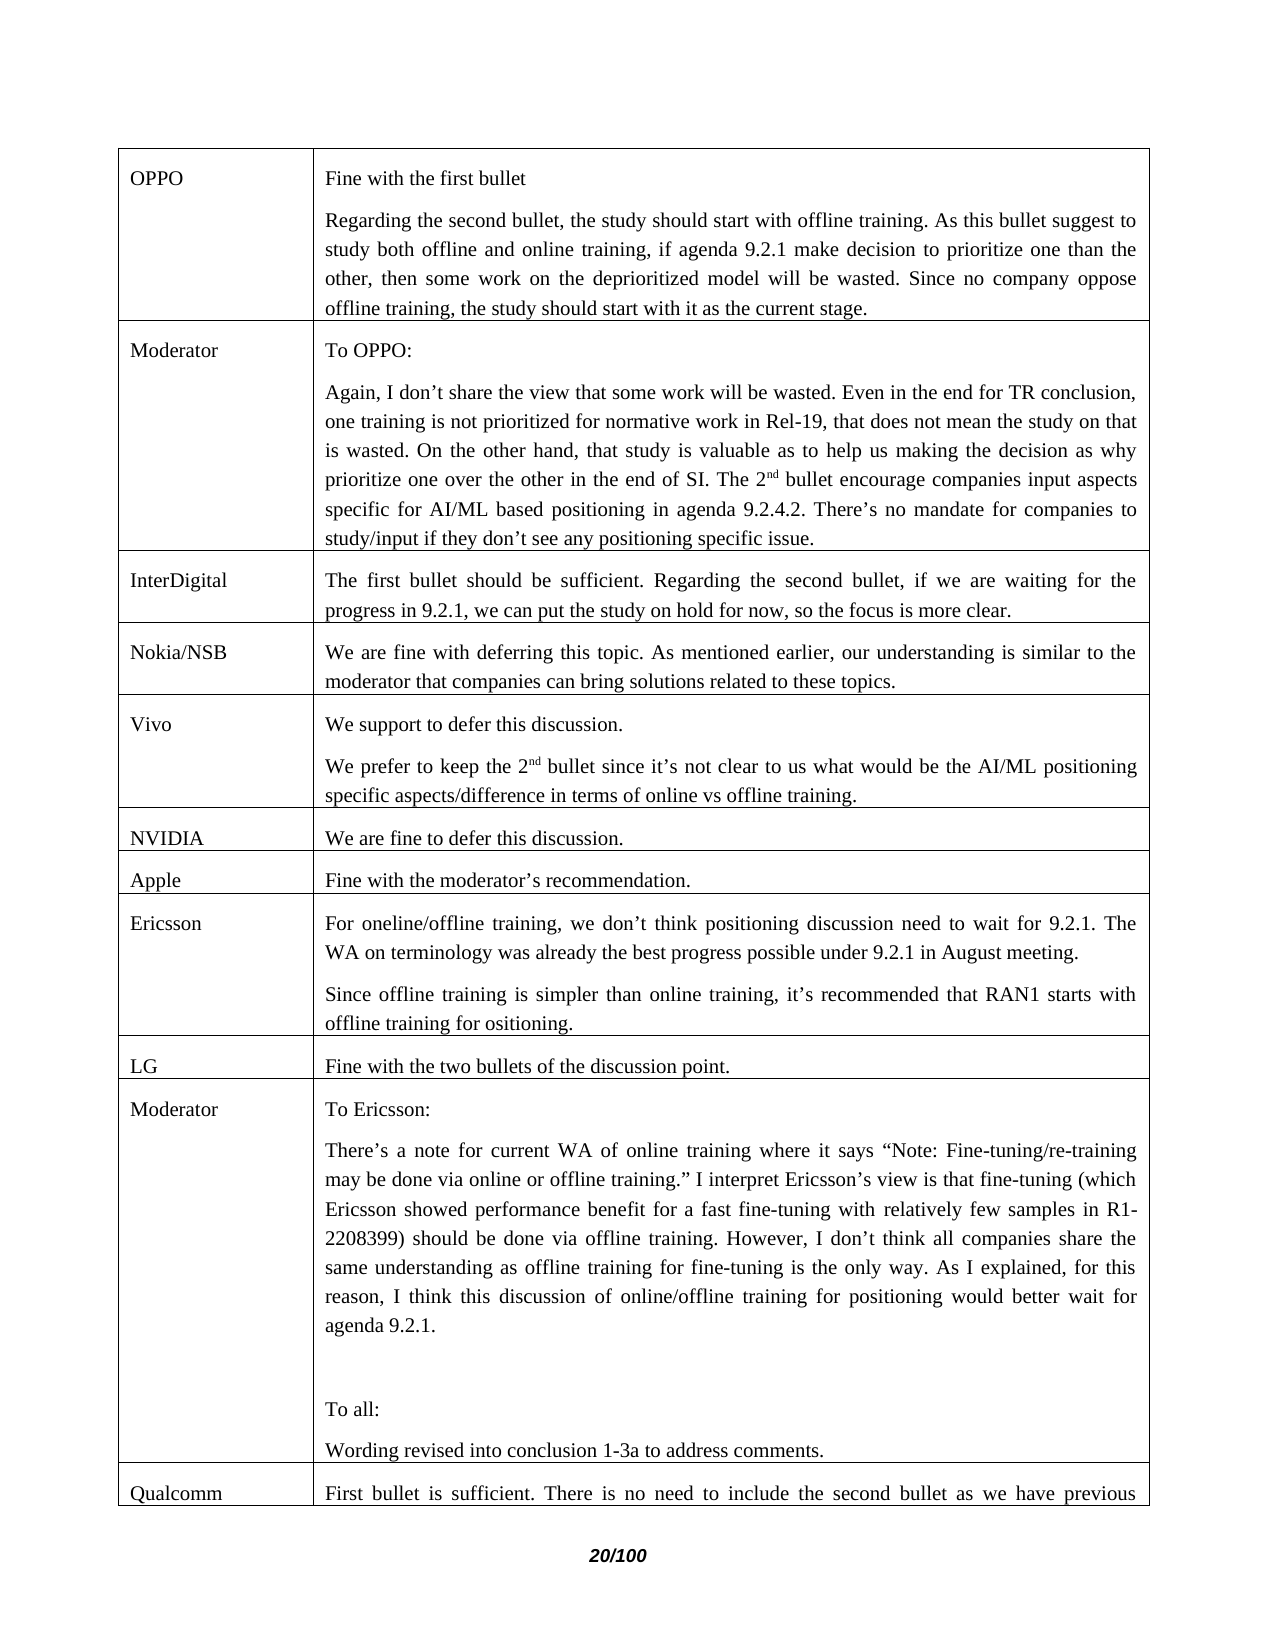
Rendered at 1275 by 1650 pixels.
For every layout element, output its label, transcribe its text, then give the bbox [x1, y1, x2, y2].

table_cell The first bullet should be sufficient. Regarding the second bullet, if we are waiting for the progress in 9.2.1, we can put the study on hold for now, so the focus is more clear. [314, 551, 1149, 622]
table_cell Vivo [119, 695, 313, 807]
table_cell To Ericsson: There’s a note for current WA of online training where it says “Note: Fine-tuning/re-training may be done via online or offline training.” I interpret Ericsson’s view is that fine-tuning (which Ericsson showed performance benefit for a fast fine-tuning with relatively few samples in R1-2208399) should be done via offline training. However, I don’t think all companies share the same understanding as offline training for fine-tuning is the only way. As I explained, for this reason, I think this discussion of online/offline training for positioning would better wait for agenda 9.2.1. To all: Wording revised into conclusion 1-3a to address comments. [314, 1079, 1149, 1462]
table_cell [314, 1463, 1149, 1505]
table_cell InterDigital [119, 551, 313, 622]
table_cell OPPO [119, 149, 313, 319]
table_cell Moderator [119, 321, 313, 550]
table_cell Apple [119, 851, 313, 892]
table_cell Moderator [119, 1079, 313, 1462]
table_cell Fine with the moderator’s recommendation. [314, 851, 1149, 892]
table_cell We are fine to defer this discussion. [314, 808, 1149, 850]
table_cell Fine with the two bullets of the discussion point. [314, 1036, 1149, 1078]
table_cell Qualcomm [119, 1463, 313, 1505]
table_cell Nokia/NSB [119, 623, 313, 693]
table_cell For oneline/offline training, we don’t think positioning discussion need to wait for 9.2.1. The WA on terminology was already the best progress possible under 9.2.1 in August meeting. Since offline training is simpler than online training, it’s recommended that RAN1 starts with offline training for ositioning. [314, 894, 1149, 1035]
table_cell We are fine with deferring this topic. As mentioned earlier, our understanding is similar to the moderator that companies can bring solutions related to these topics. [314, 623, 1149, 693]
table_cell Ericsson [119, 894, 313, 1035]
table_cell NVIDIA [119, 808, 313, 850]
table_cell We support to defer this discussion. We prefer to keep the 2nd bullet since it’s not clear to us what would be the AI/ML positioning specific aspects/difference in terms of online vs offline training. [314, 695, 1149, 807]
table_cell LG [119, 1036, 313, 1078]
table_cell Fine with the first bullet Regarding the second bullet, the study should start with offline training. As this bullet suggest to study both offline and online training, if agenda 9.2.1 make decision to prioritize one than the other, then some work on the deprioritized model will be wasted. Since no company oppose offline training, the study should start with it as the current stage. [314, 149, 1149, 319]
table_cell To OPPO: Again, I don’t share the view that some work will be wasted. Even in the end for TR conclusion, one training is not prioritized for normative work in Rel-19, that does not mean the study on that is wasted. On the other hand, that study is valuable as to help us making the decision as why prioritize one over the other in the end of SI. The 2nd bullet encourage companies input aspects specific for AI/ML based positioning in agenda 9.2.4.2. There’s no mandate for companies to study/input if they don’t see any positioning specific issue. [314, 321, 1149, 550]
